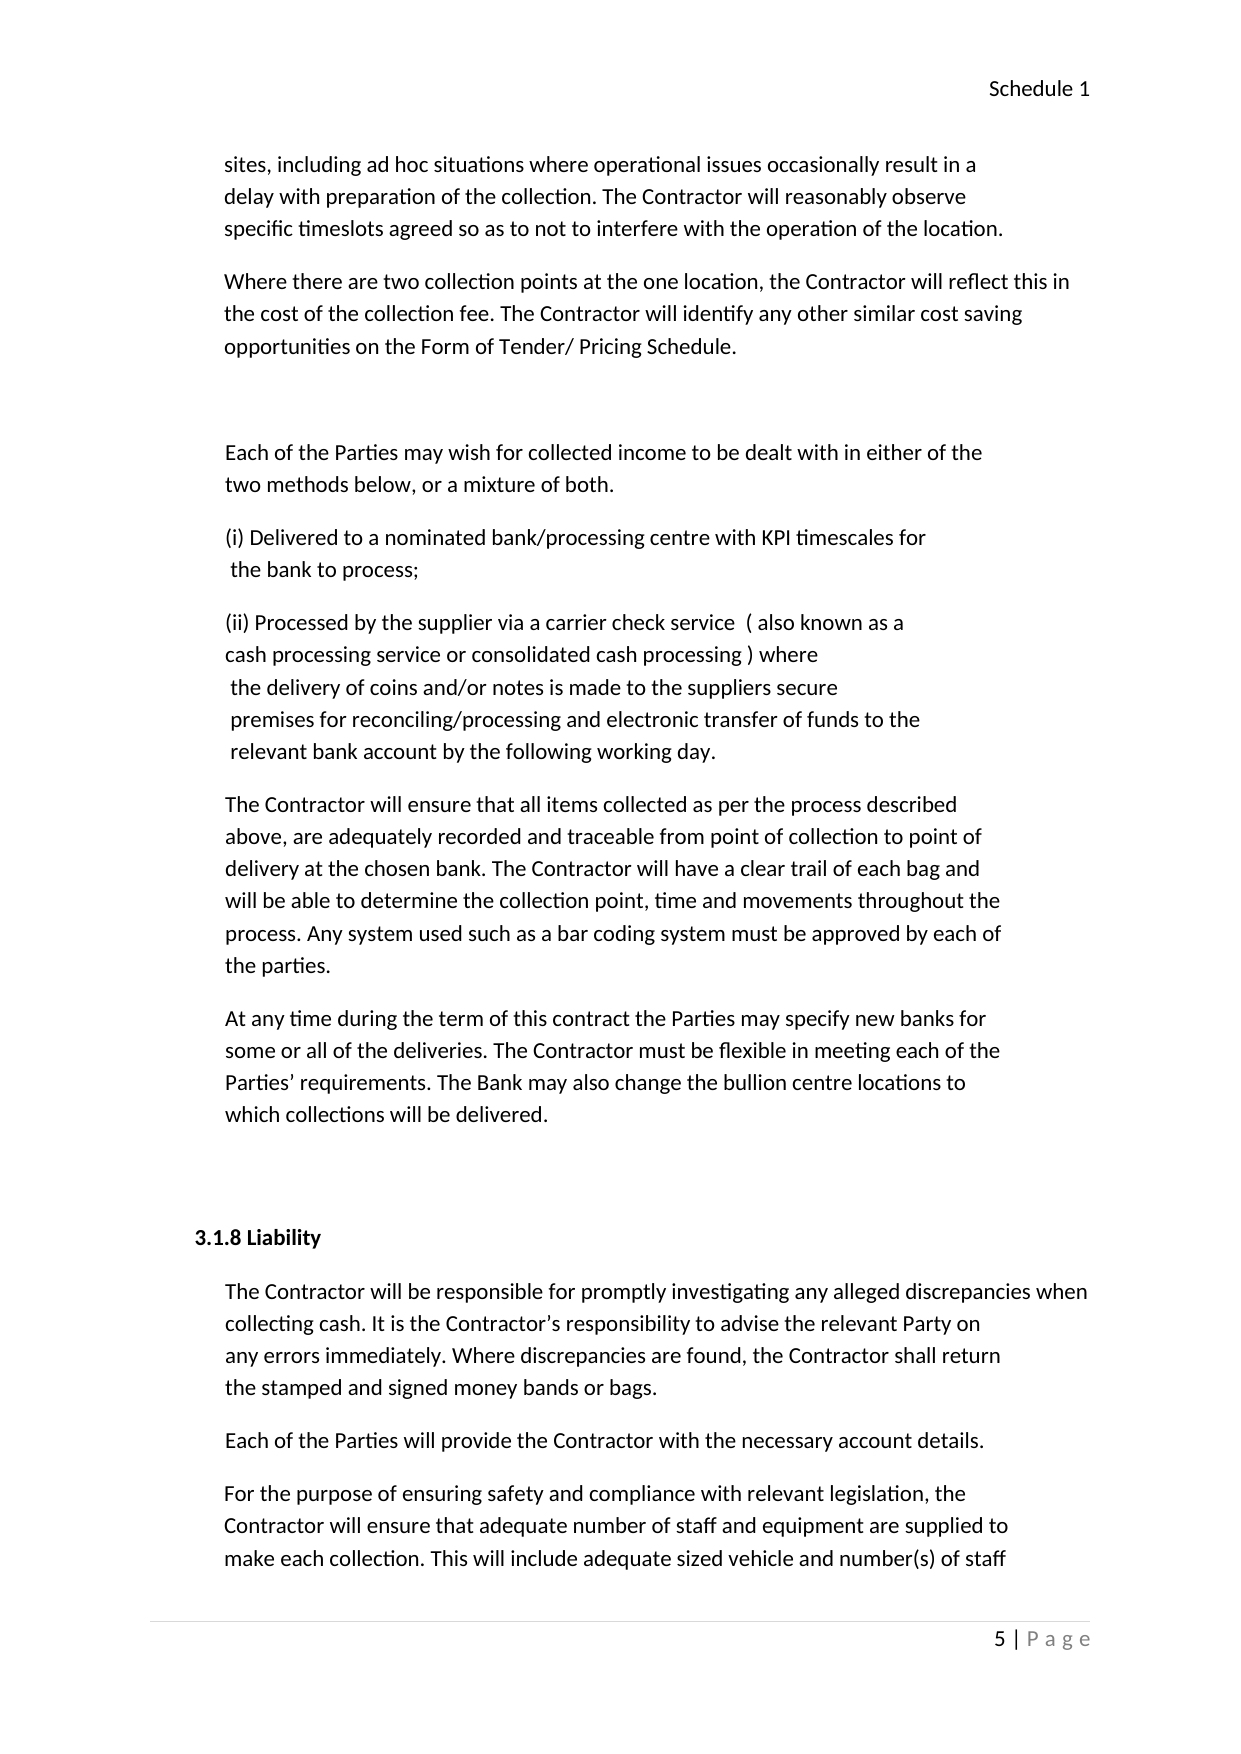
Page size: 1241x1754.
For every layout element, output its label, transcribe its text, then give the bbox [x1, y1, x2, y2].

text Each of the Parties will provide the Contractor with the necessary account details. [150, 1426, 1090, 1454]
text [150, 1479, 1090, 1572]
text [150, 150, 1090, 242]
text 3.1.8 Liability [150, 1153, 1090, 1252]
text At any time during the term of this contract the Parties may specify new banks for some or all of the deliveries. The Contractor must be flexible in meeting each of the Parties’ requirements. The Bank may also change the bullion centre locations to which collections will be delivered. [150, 1004, 1090, 1128]
text Each of the Parties may wish for collected income to be dealt with in either of the two methods below, or a mixture of both. [150, 438, 1090, 498]
text The Contractor will be responsible for promptly investigating any alleged discrepancies when collecting cash. It is the Contractor’s responsibility to advise the relevant Party on any errors immediately. Where discrepancies are found, the Contractor shall return the stamped and signed money bands or bags. [150, 1277, 1090, 1401]
text (i) Delivered to a nominated bank/processing centre with KPI timescales for the bank to process; [150, 523, 1090, 583]
text The Contractor will ensure that all items collected as per the process described above, are adequately recorded and traceable from point of collection to point of delivery at the chosen bank. The Contractor will have a clear trail of each bag and will be able to determine the collection point, time and movements throughout the process. Any system used such as a bar coding system must be approved by each of the parties. [150, 790, 1090, 979]
text Where there are two collection points at the one location, the Contractor will reflect this in the cost of the collection fee. The Contractor will identify any other similar cost saving opportunities on the Form of Tender/ Pricing Schedule. [150, 267, 1090, 360]
text (ii) Processed by the supplier via a carrier check service ( also known as a cash processing service or consolidated cash processing ) where the delivery of coins and/or notes is made to the suppliers secure premises for reconciling/processing and electronic transfer of funds to the relevant bank account by the following working day. [150, 608, 1090, 765]
